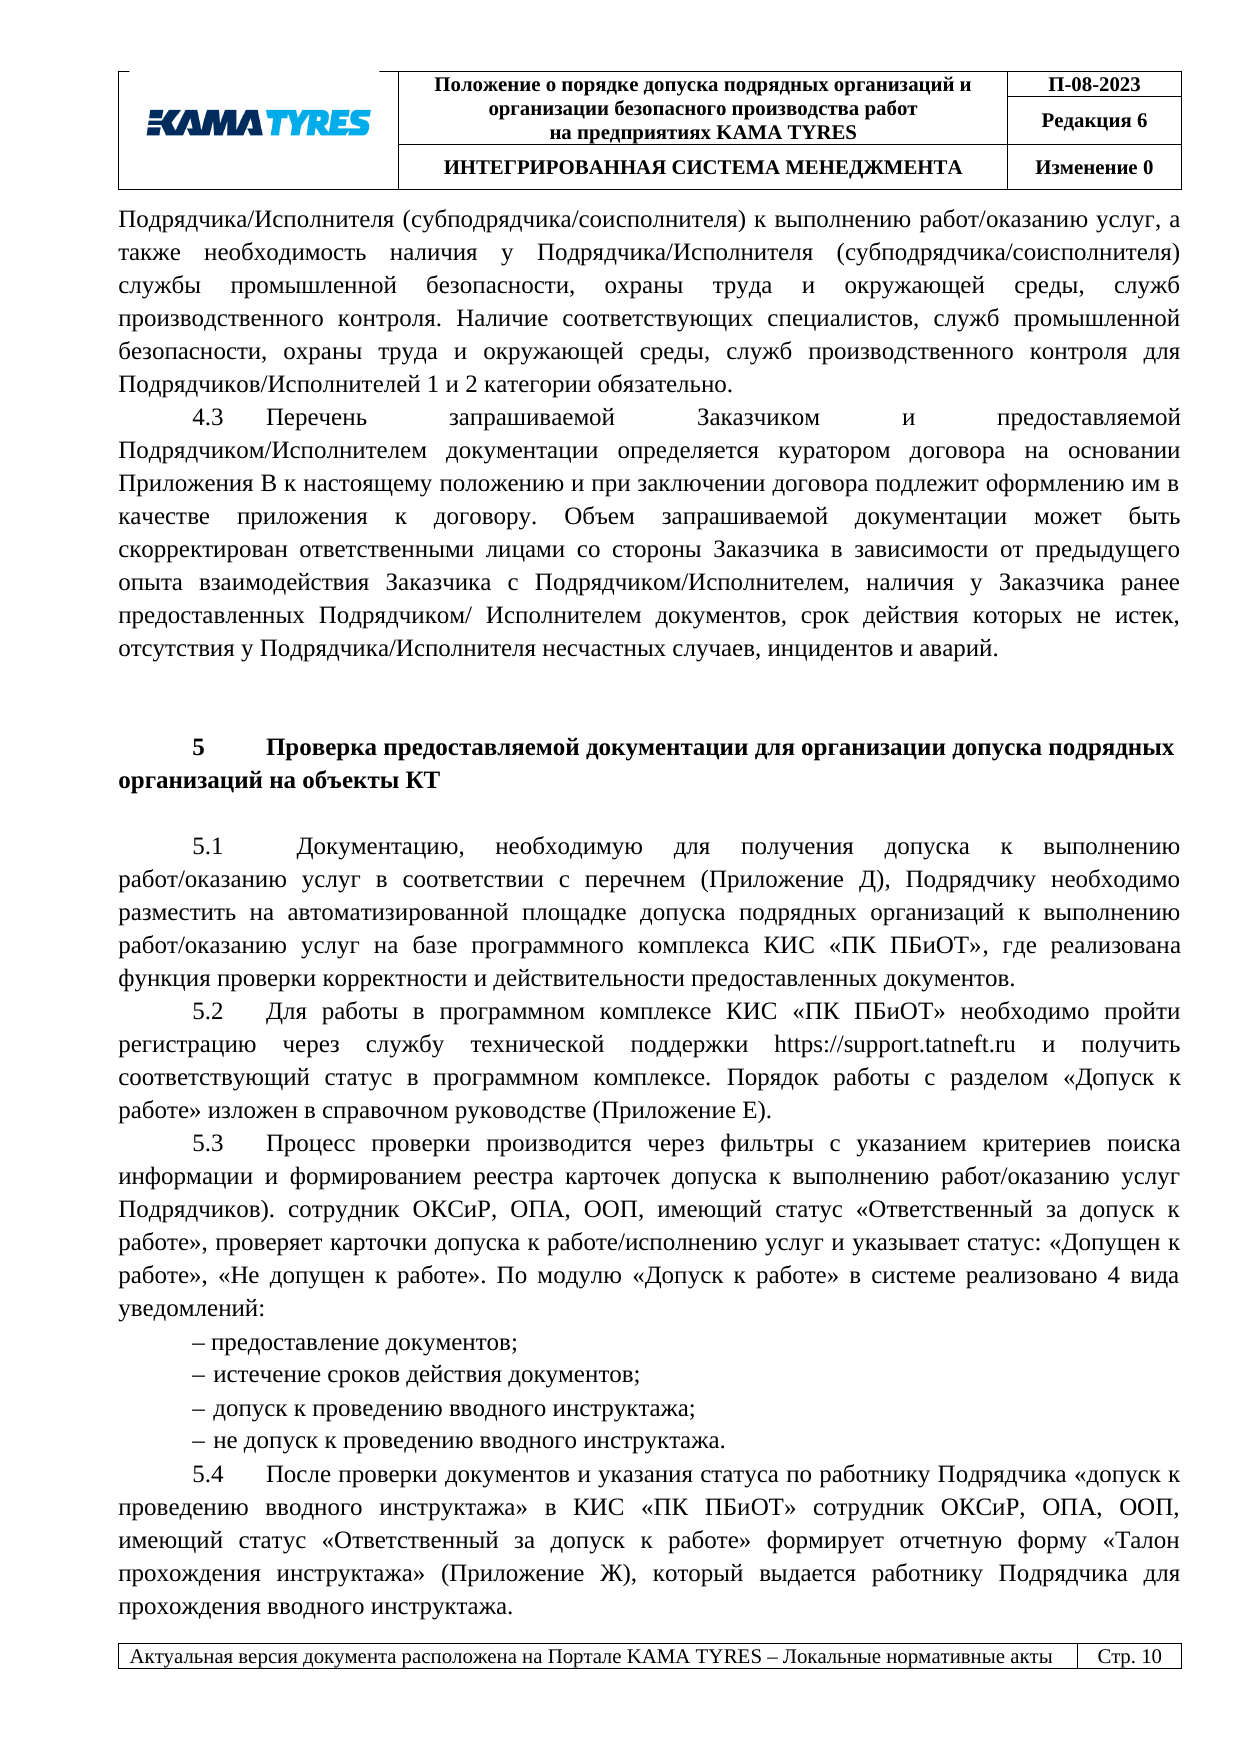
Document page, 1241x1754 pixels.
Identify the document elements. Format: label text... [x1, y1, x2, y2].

list Проверка предоставляемой документации для организации допуска подрядных организаций на объекты КТ [118, 732, 1181, 794]
list Перечень запрашиваемой Заказчиком и предоставляемой Подрядчиком/Исполнителем документации определяется куратором договора на основании Приложения В к настоящему положению и при заключении договора подлежит оформлению им в качестве приложения к договору. Объем запрашиваемой документации может быть скорректирован ответственными лицами со стороны Заказчика в зависимости от предыдущего опыта взаимодействия Заказчика с Подрядчиком/Исполнителем, наличия у Заказчика ранее предоставленных Подрядчиком/ Исполнителем документов, срок действия которых не истек, отсутствия у Подрядчика/Исполнителя несчастных случаев, инцидентов и аварий. [118, 402, 1181, 662]
list Для работы в программном комплексе КИС «ПК ПБиОТ» необходимо пройти регистрацию через службу технической поддержки https://support.tatneft.ru и получить соответствующий статус в программном комплексе. Порядок работы с разделом «Допуск к работе» изложен в справочном руководстве (Приложение Е). [118, 996, 1181, 1124]
text – не допуск к проведению вводного инструктажа. [118, 1426, 1181, 1454]
list После проверки документов и указания статуса по работнику Подрядчика «допуск к проведению вводного инструктажа» в КИС «ПК ПБиОТ» сотрудник ОКСиР, ОПА, ООП, имеющий статус «Ответственный за допуск к работе» формирует отчетную форму «Талон прохождения инструктажа» (Приложение Ж), который выдается работнику Подрядчика для прохождения вводного инструктажа. [118, 1459, 1181, 1619]
list Процесс проверки производится через фильтры с указанием критериев поиска информации и формированием реестра карточек допуска к выполнению работ/оказанию услуг Подрядчиков). сотрудник ОКСиР, ОПА, ООП, имеющий статус «Ответственный за допуск к работе», проверяет карточки допуска к работе/исполнению услуг и указывает статус: «Допущен к работе», «Не допущен к работе». По модулю «Допуск к работе» в системе реализовано 4 вида уведомлений: [118, 1128, 1181, 1322]
text – допуск к проведению вводного инструктажа; [118, 1393, 1181, 1421]
list Документацию, необходимую для получения допуска к выполнению работ/оказанию услуг в соответствии с перечнем (Приложение Д), Подрядчику необходимо разместить на автоматизированной площадке допуска подрядных организаций к выполнению работ/оказанию услуг на базе программного комплекса КИС «ПК ПБиОТ», где реализована функция проверки корректности и действительности предоставленных документов. [118, 831, 1181, 992]
picture [129, 71, 380, 166]
text – истечение сроков действия документов; [118, 1359, 1181, 1388]
text – предоставление документов; [118, 1327, 1181, 1355]
